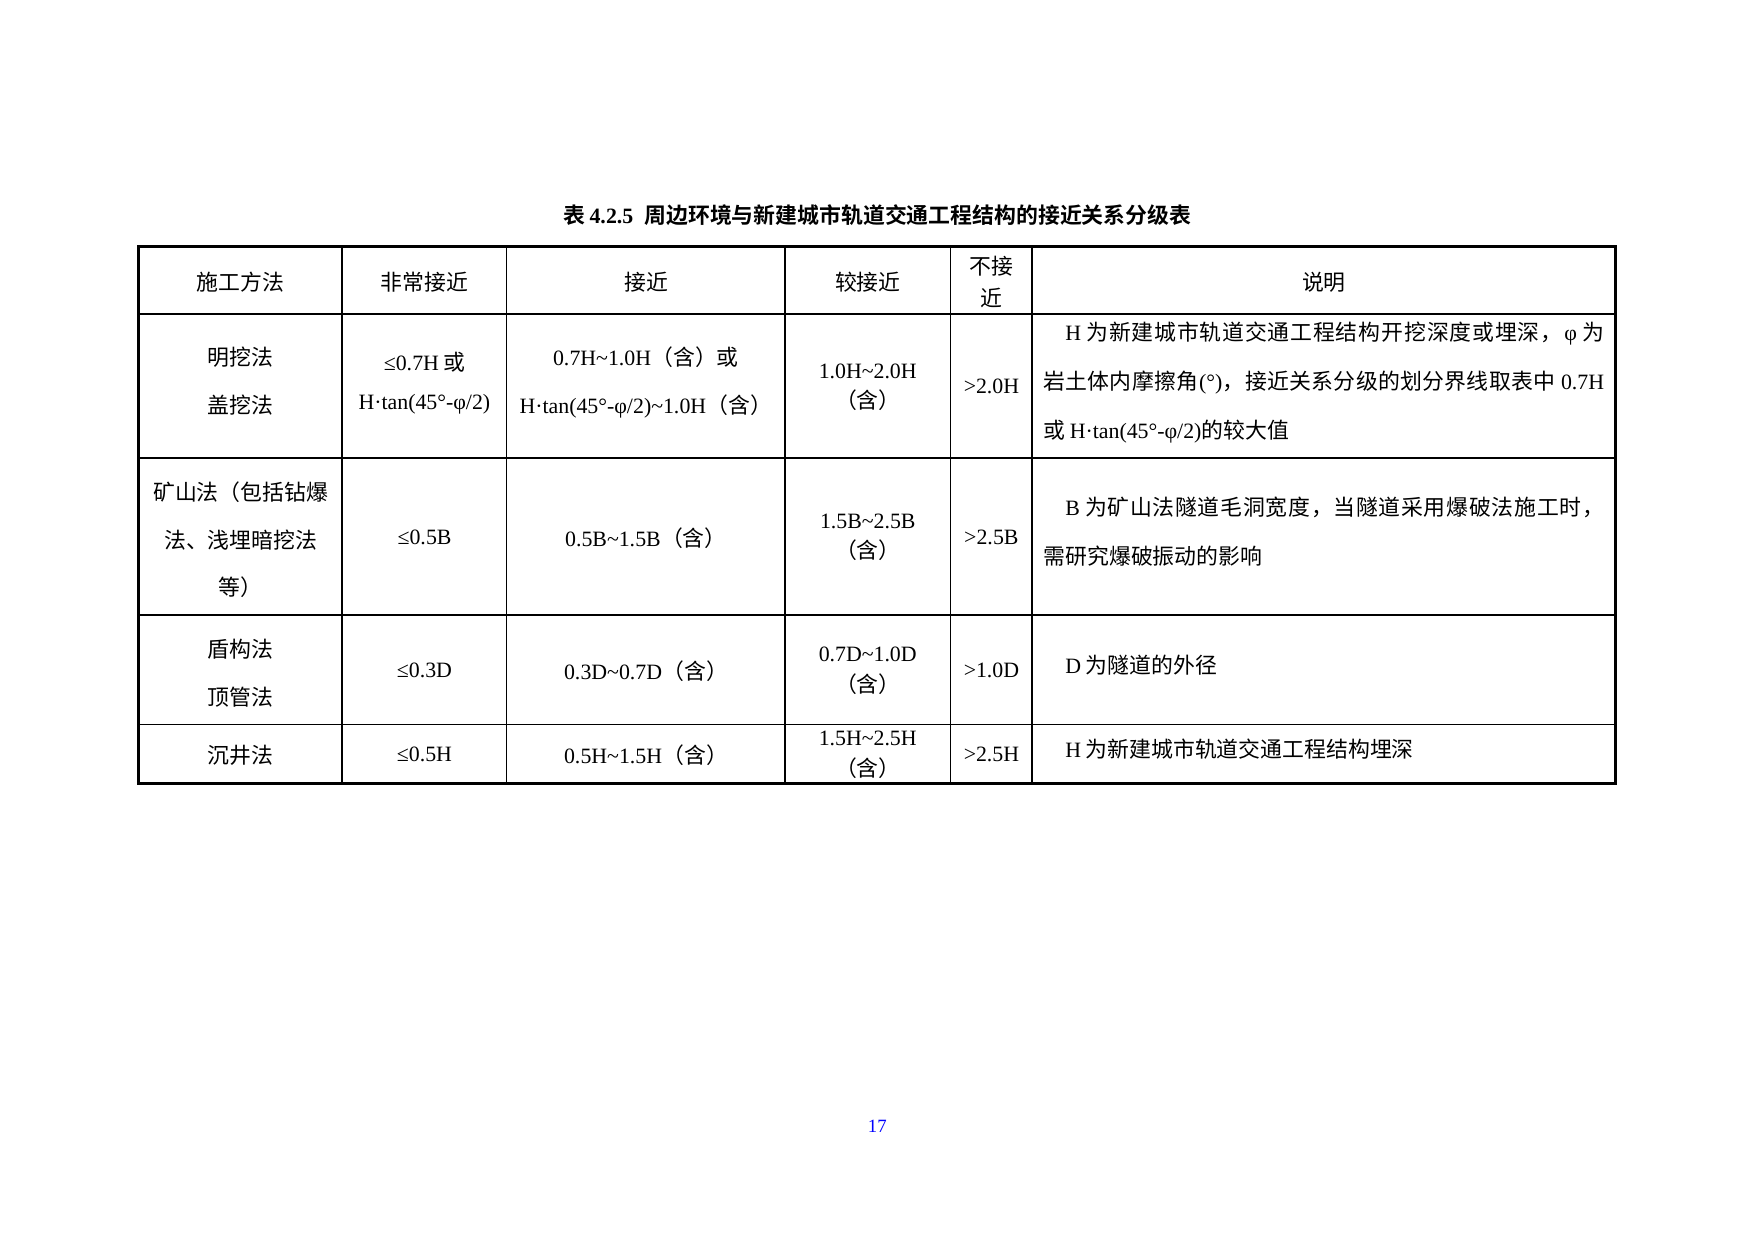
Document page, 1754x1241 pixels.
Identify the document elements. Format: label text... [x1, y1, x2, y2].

table_cell 矿山法（包括钻爆法、浅埋暗挖法等） [140, 459, 341, 614]
table_cell 1.5H~2.5H（含） [786, 725, 950, 782]
table_cell 明挖法 盖挖法 [140, 315, 341, 457]
table_cell ≤0.7H或H·tan(45°-φ/2) [343, 315, 506, 457]
table_cell >2.5B [951, 459, 1031, 614]
table_cell H为新建城市轨道交通工程结构开挖深度或埋深，φ为岩土体内摩擦角(°)，接近关系分级的划分界线取表中0.7H或H·tan(45°-φ/2)的较大值 [1033, 315, 1614, 457]
table_cell ≤0.5H [343, 725, 506, 782]
table_cell 1.0H~2.0H（含） [786, 315, 950, 457]
table_cell 沉井法 [140, 725, 341, 782]
table_cell ≤0.3D [343, 616, 506, 724]
table_cell 0.5H~1.5H（含） [507, 725, 784, 782]
table_header 接近 [507, 248, 784, 313]
text 表4.2.5 周边环境与新建城市轨道交通工程结构的接近关系分级表 [150, 198, 1604, 229]
table_header 说明 [1033, 248, 1614, 313]
table_cell 0.7D~1.0D（含） [786, 616, 950, 724]
table_cell 1.5B~2.5B（含） [786, 459, 950, 614]
table_cell 0.7H~1.0H（含）或H·tan(45°-φ/2)~1.0H（含） [507, 315, 784, 457]
table_header 施工方法 [140, 248, 341, 313]
table_cell 0.5B~1.5B（含） [507, 459, 784, 614]
table_cell 0.3D~0.7D（含） [507, 616, 784, 724]
table_cell ≤0.5B [343, 459, 506, 614]
table_cell H为新建城市轨道交通工程结构埋深 [1033, 725, 1614, 782]
table_header 非常接近 [343, 248, 506, 313]
table_header 较接近 [786, 248, 950, 313]
table_header 不接近 [951, 248, 1031, 313]
table_cell D为隧道的外径 [1033, 616, 1614, 724]
table_cell B为矿山法隧道毛洞宽度，当隧道采用爆破法施工时，需研究爆破振动的影响 [1033, 459, 1614, 614]
table_cell >2.0H [951, 315, 1031, 457]
table_cell >1.0D [951, 616, 1031, 724]
table_cell >2.5H [951, 725, 1031, 782]
table_cell 盾构法 顶管法 [140, 616, 341, 724]
